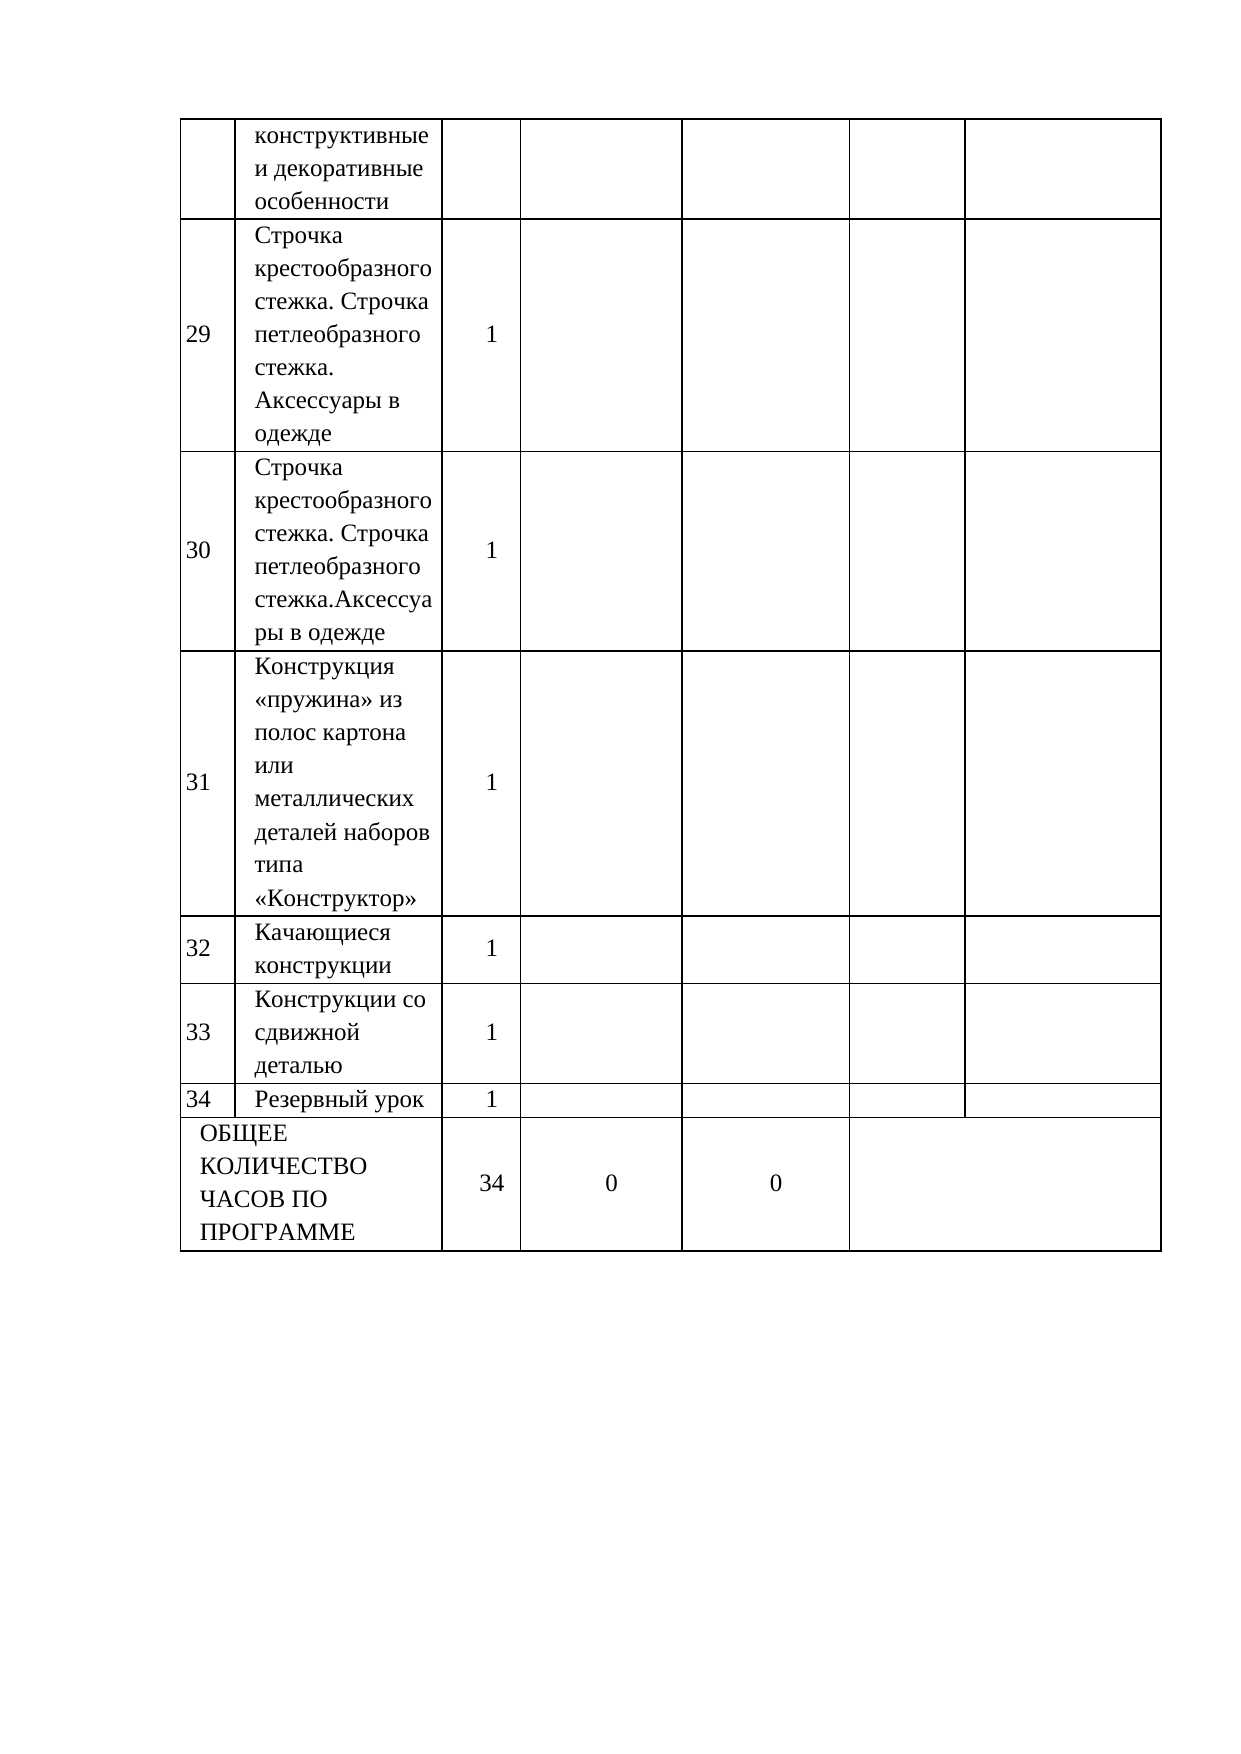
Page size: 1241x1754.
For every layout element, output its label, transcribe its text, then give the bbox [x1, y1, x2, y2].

table_cell [850, 1118, 1160, 1250]
table_cell [683, 452, 849, 650]
table_cell 29 [181, 220, 234, 451]
table_cell 1 [443, 452, 520, 650]
table_cell 1 [443, 120, 520, 218]
table_cell [966, 984, 1160, 1083]
table_cell 1 [443, 652, 520, 915]
table_cell 1 [443, 220, 520, 451]
table_cell 28 [181, 120, 234, 218]
table_cell [521, 220, 681, 451]
table_cell [966, 120, 1160, 218]
table_cell Строчка крестообразного стежка. Строчка петлеобразного стежка.Аксессуары в одежде [236, 452, 441, 650]
table_cell Конструкция «пружина» из полос картона или металлических деталей наборов типа «Конструктор» [236, 652, 441, 915]
table_cell [521, 917, 681, 982]
table_cell 1 [443, 917, 520, 982]
table_cell [850, 917, 964, 982]
table_cell Резервный урок [236, 1084, 441, 1117]
table_cell [521, 452, 681, 650]
table_cell 1 [443, 984, 520, 1083]
table_cell Строчка крестообразного стежка. Строчка петлеобразного стежка. Аксессуары в одежде [236, 220, 441, 451]
table_cell 1 [443, 1084, 520, 1117]
table_cell [966, 1084, 1160, 1117]
table_cell [521, 652, 681, 915]
table_cell Качающиеся конструкции [236, 917, 441, 982]
table_cell [683, 917, 849, 982]
table_cell 0 [521, 1118, 681, 1250]
table_cell [966, 652, 1160, 915]
table_cell 34 [443, 1118, 520, 1250]
table_cell 31 [181, 652, 234, 915]
table_cell [683, 220, 849, 451]
table_cell [683, 652, 849, 915]
table_cell [850, 120, 964, 218]
table_cell [850, 452, 964, 650]
table_cell [683, 984, 849, 1083]
table_cell ОБЩЕЕ КОЛИЧЕСТВО ЧАСОВ ПО ПРОГРАММЕ [181, 1118, 441, 1250]
table_cell [850, 652, 964, 915]
table_cell [966, 220, 1160, 451]
table_cell [850, 984, 964, 1083]
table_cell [236, 120, 441, 218]
table_cell [521, 120, 681, 218]
table_cell [966, 917, 1160, 982]
table_cell 30 [181, 452, 234, 650]
table_cell [850, 1084, 964, 1117]
table_cell [683, 1084, 849, 1117]
table_cell 33 [181, 984, 234, 1083]
table_cell 32 [181, 917, 234, 982]
table_cell [850, 220, 964, 451]
table_cell 0 [683, 1118, 849, 1250]
table_cell [521, 1084, 681, 1117]
table_cell [966, 452, 1160, 650]
table_cell Конструкции со сдвижной деталью [236, 984, 441, 1083]
table_cell 34 [181, 1084, 234, 1117]
table_cell [521, 984, 681, 1083]
table_cell [683, 120, 849, 218]
